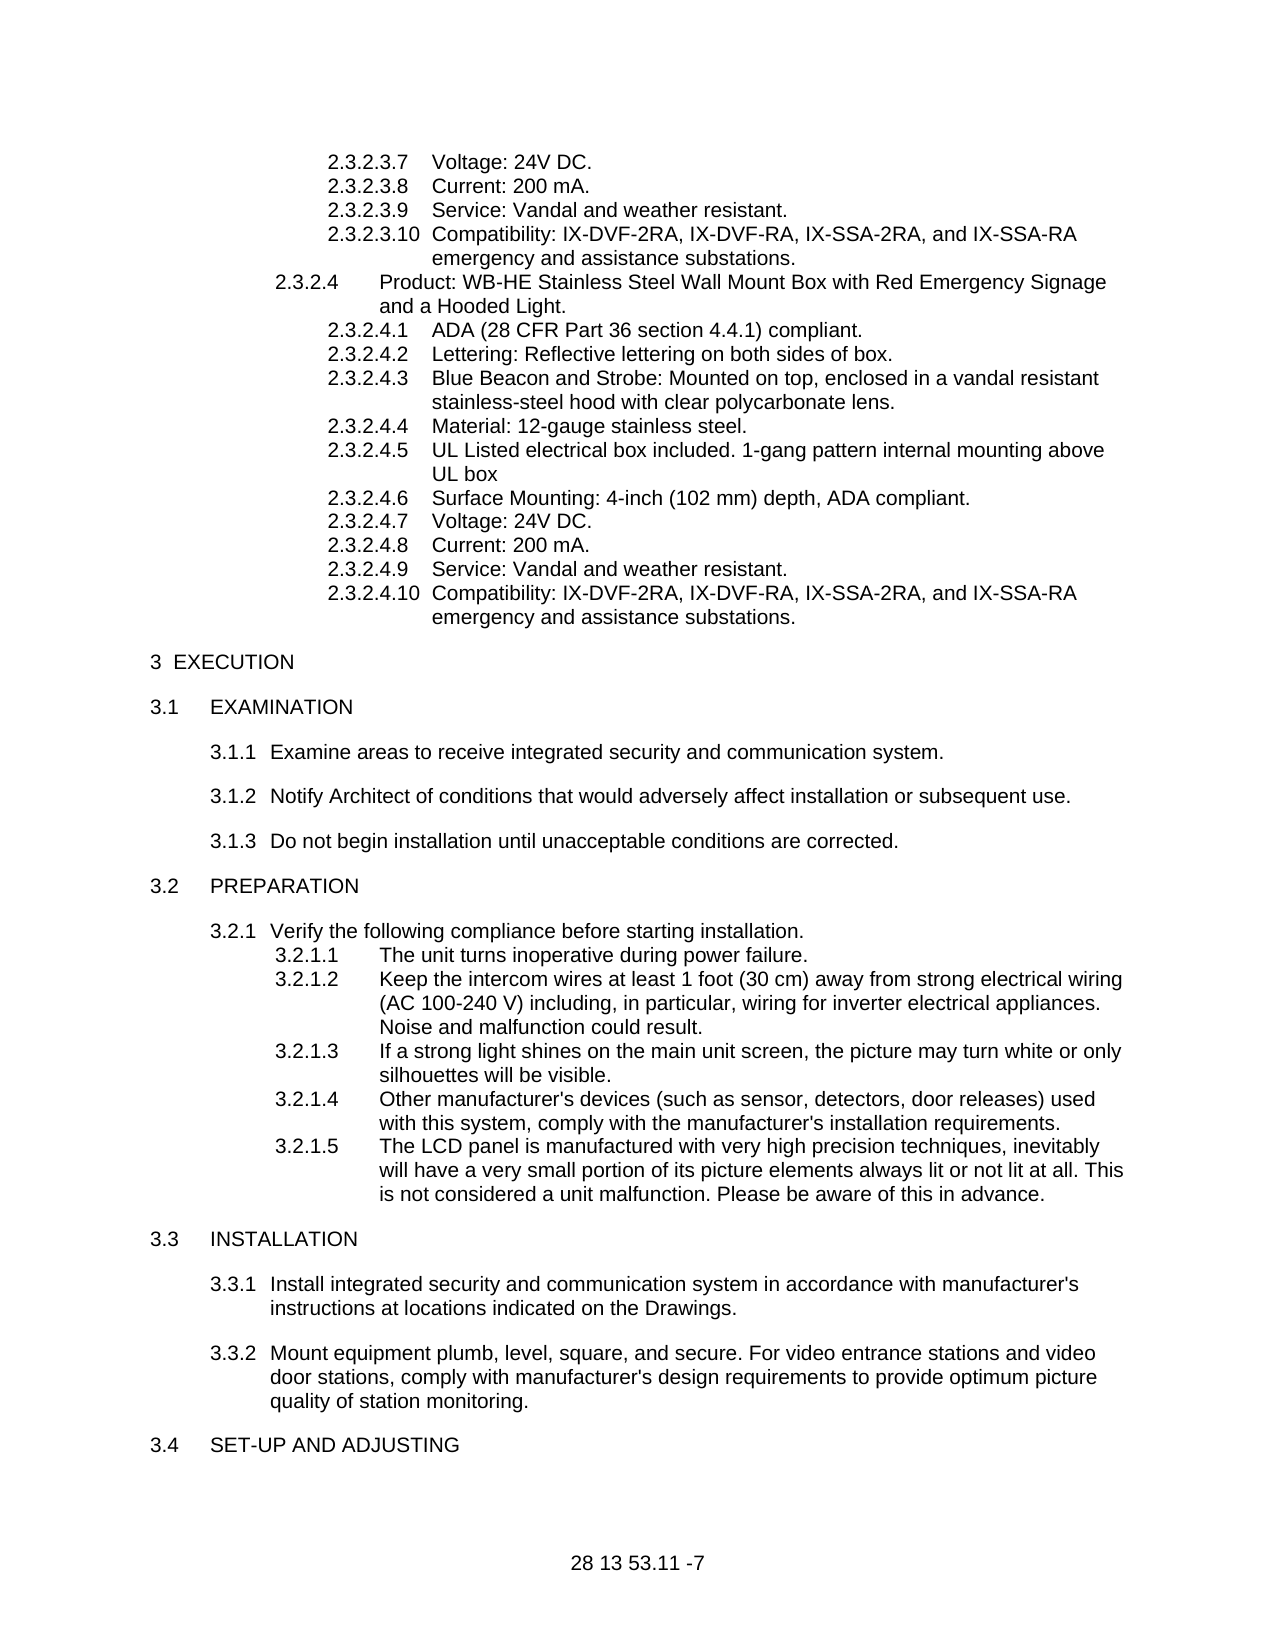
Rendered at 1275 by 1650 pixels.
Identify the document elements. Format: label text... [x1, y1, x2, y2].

list If a strong light shines on the main unit screen, the picture may turn white or only silhouettes will be visible. [275, 1038, 1125, 1086]
list INSTALLATION [150, 1227, 1125, 1251]
list Do not begin installation until unacceptable conditions are corrected. [210, 829, 1125, 853]
list Lettering: Reflective lettering on both sides of box. [327, 342, 1125, 366]
list Mount equipment plumb, level, square, and secure. For video entrance stations and video door stations, comply with manufacturer's design requirements to provide optimum picture quality of station monitoring. [210, 1341, 1125, 1412]
list Voltage: 24V DC. [327, 150, 1125, 174]
list Compatibility: IX-DVF-2RA, IX-DVF-RA, IX-SSA-2RA, and IX-SSA-RA emergency and assistance substations. [327, 581, 1125, 629]
list Notify Architect of conditions that would adversely affect installation or subsequent use. [210, 784, 1125, 808]
list Install integrated security and communication system in accordance with manufacturer's instructions at locations indicated on the Drawings. [210, 1272, 1125, 1320]
list Product: WB-HE Stainless Steel Wall Mount Box with Red Emergency Signage and a Hooded Light. [275, 270, 1125, 318]
list PREPARATION [150, 874, 1125, 898]
list Current: 200 mA. [327, 174, 1125, 198]
list Service: Vandal and weather resistant. [327, 557, 1125, 581]
list Other manufacturer's devices (such as sensor, detectors, door releases) used with this system, comply with the manufacturer's installation requirements. [275, 1086, 1125, 1134]
list The unit turns inoperative during power failure. [275, 943, 1125, 967]
list Current: 200 mA. [327, 533, 1125, 557]
list ADA (28 CFR Part 36 section 4.4.1) compliant. [327, 318, 1125, 342]
list UL Listed electrical box included. 1-gang pattern internal mounting above UL box [327, 437, 1125, 485]
list Voltage: 24V DC. [327, 509, 1125, 533]
list Material: 12-gauge stainless steel. [327, 413, 1125, 437]
list EXAMINATION [150, 695, 1125, 719]
list Verify the following compliance before starting installation. [210, 919, 1125, 943]
list SET-UP AND ADJUSTING [150, 1433, 1125, 1457]
list Blue Beacon and Strobe: Mounted on top, enclosed in a vandal resistant stainless-steel hood with clear polycarbonate lens. [327, 366, 1125, 413]
list EXECUTION [150, 650, 1125, 674]
list Keep the intercom wires at least 1 foot (30 cm) away from strong electrical wiring (AC 100-240 V) including, in particular, wiring for inverter electrical appliances. Noise and malfunction could result. [275, 967, 1125, 1038]
list Compatibility: IX-DVF-2RA, IX-DVF-RA, IX-SSA-2RA, and IX-SSA-RA emergency and assistance substations. [327, 222, 1125, 270]
list Examine areas to receive integrated security and communication system. [210, 739, 1125, 763]
list The LCD panel is manufactured with very high precision techniques, inevitably will have a very small portion of its picture elements always lit or not lit at all. This is not considered a unit malfunction. Please be aware of this in advance. [275, 1134, 1125, 1206]
list Surface Mounting: 4-inch (102 mm) depth, ADA compliant. [327, 485, 1125, 509]
list Service: Vandal and weather resistant. [327, 198, 1125, 222]
